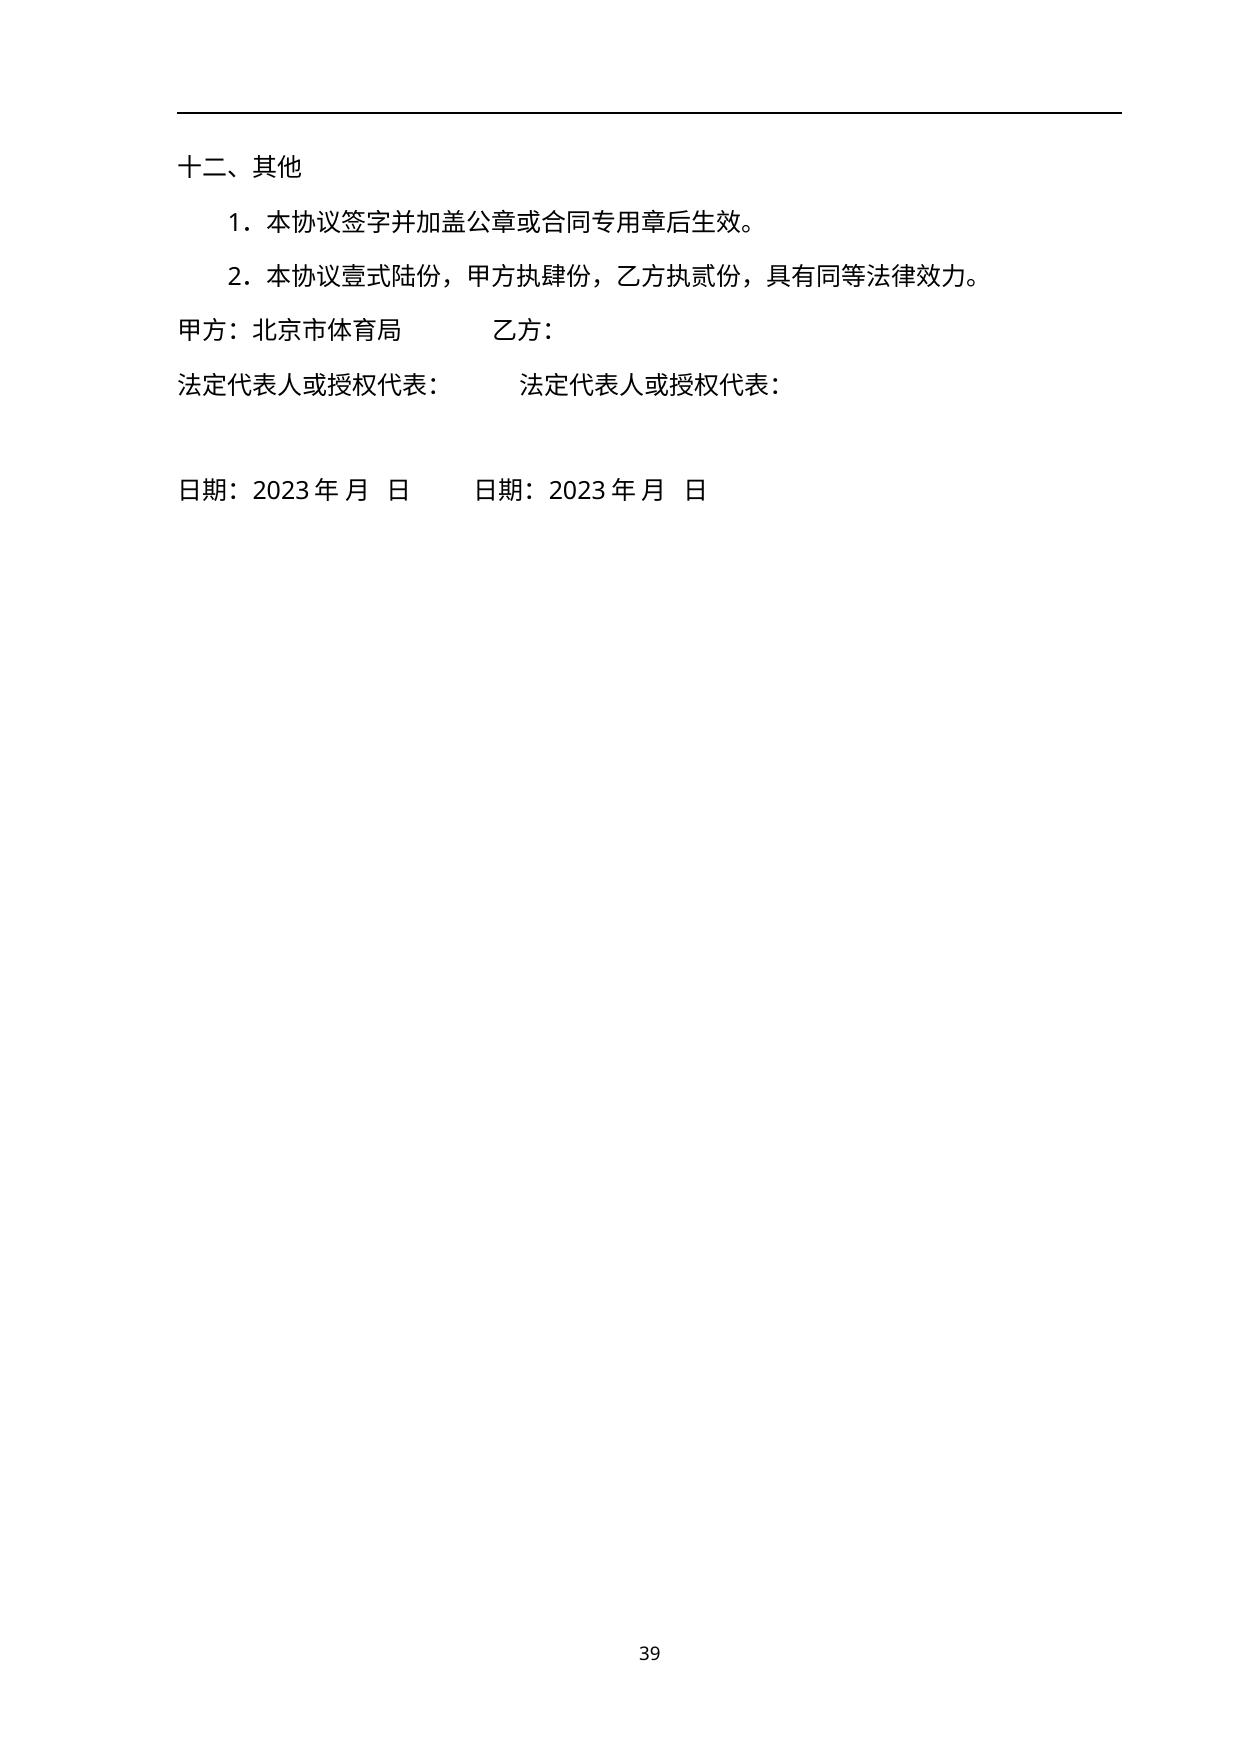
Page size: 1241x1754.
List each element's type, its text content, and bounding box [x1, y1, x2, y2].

text 2．本协议壹式陆份，甲方执肆份，乙方执贰份，具有同等法律效力。 [177, 256, 1122, 293]
text 日期：2023年 月 日 日期：2023年 月 日 [177, 471, 1122, 507]
text 1．本协议签字并加盖公章或合同专用章后生效。 [177, 202, 1122, 238]
text 法定代表人或授权代表： 法定代表人或授权代表： [177, 365, 1122, 401]
text 甲方：北京市体育局 乙方： [177, 311, 1122, 347]
text 十二、其他 [177, 148, 1122, 184]
